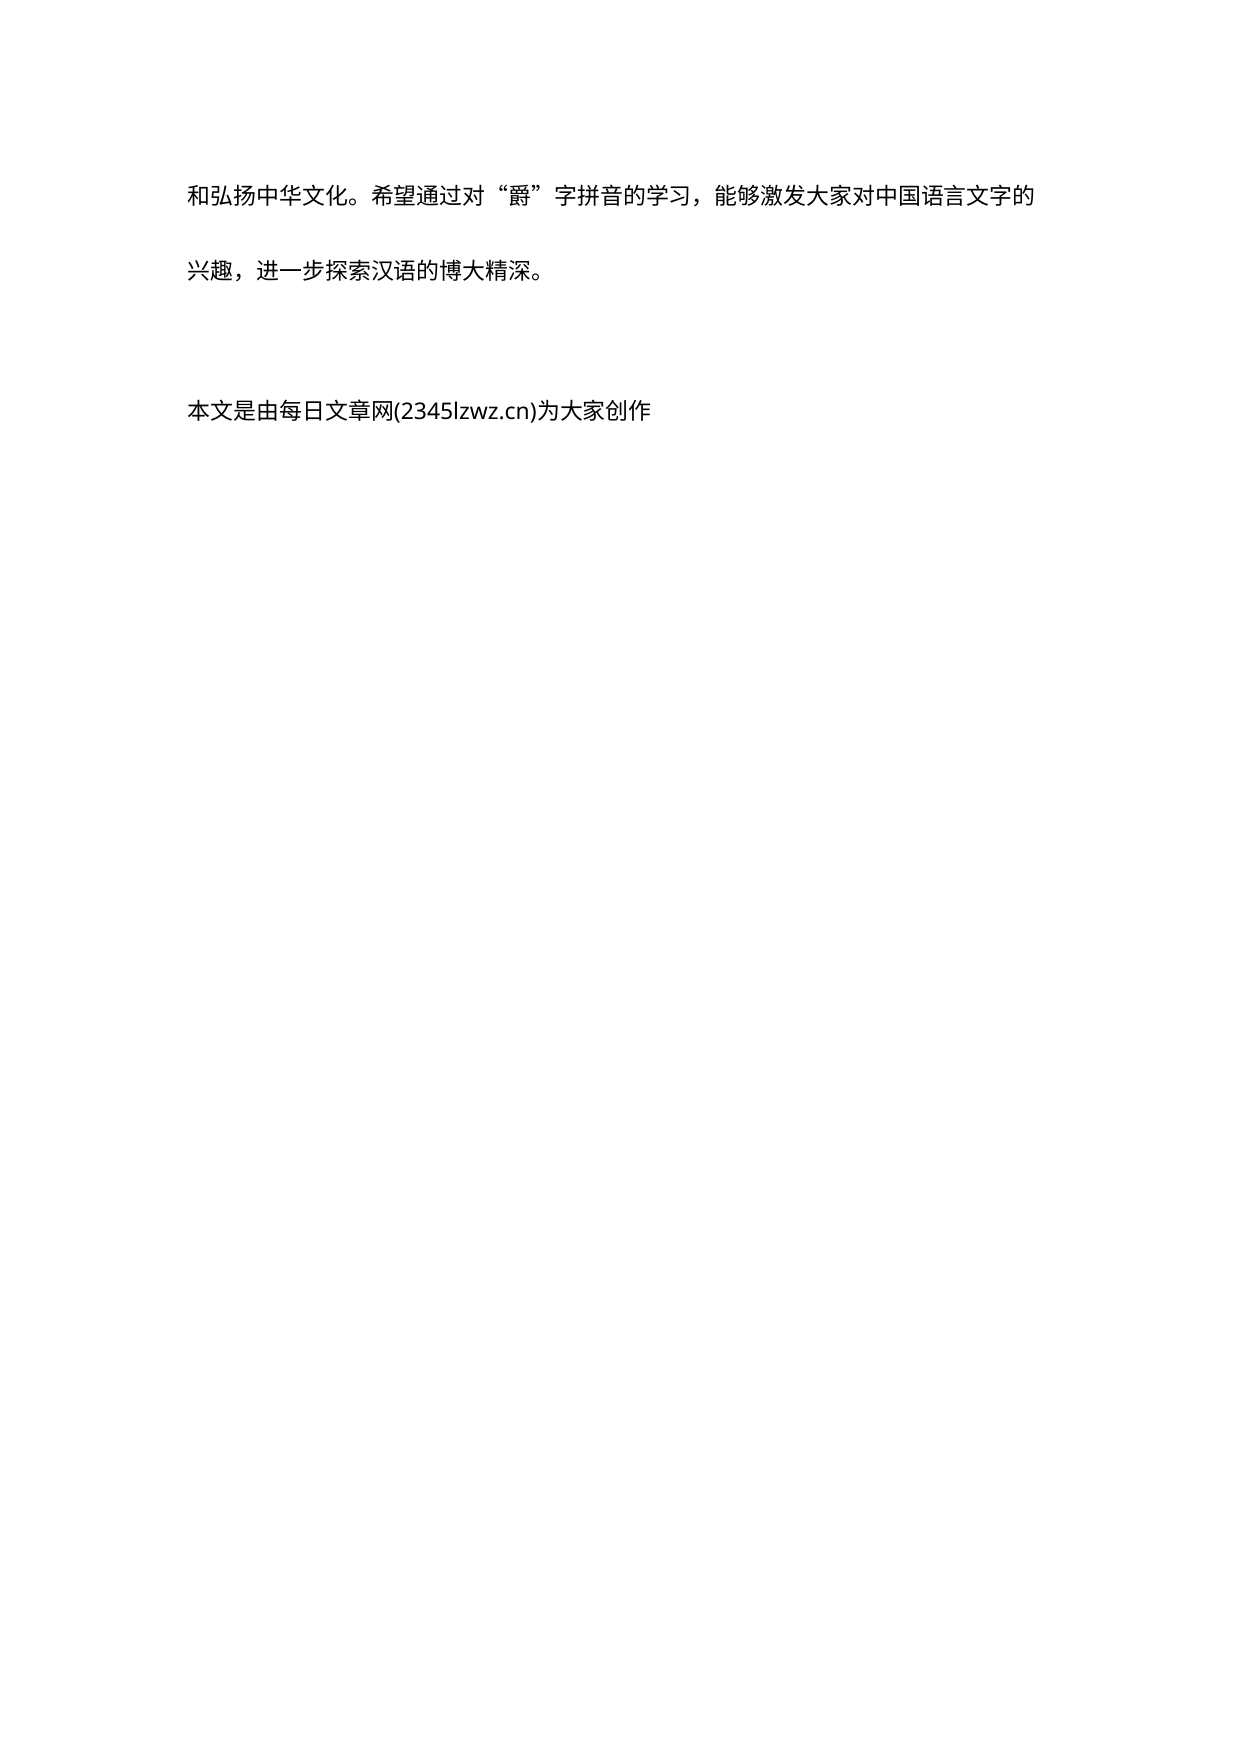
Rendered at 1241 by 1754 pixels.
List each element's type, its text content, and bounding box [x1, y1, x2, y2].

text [187, 162, 1053, 302]
text 本文是由每日文章网(2345lzwz.cn)为大家创作 [187, 377, 1053, 442]
